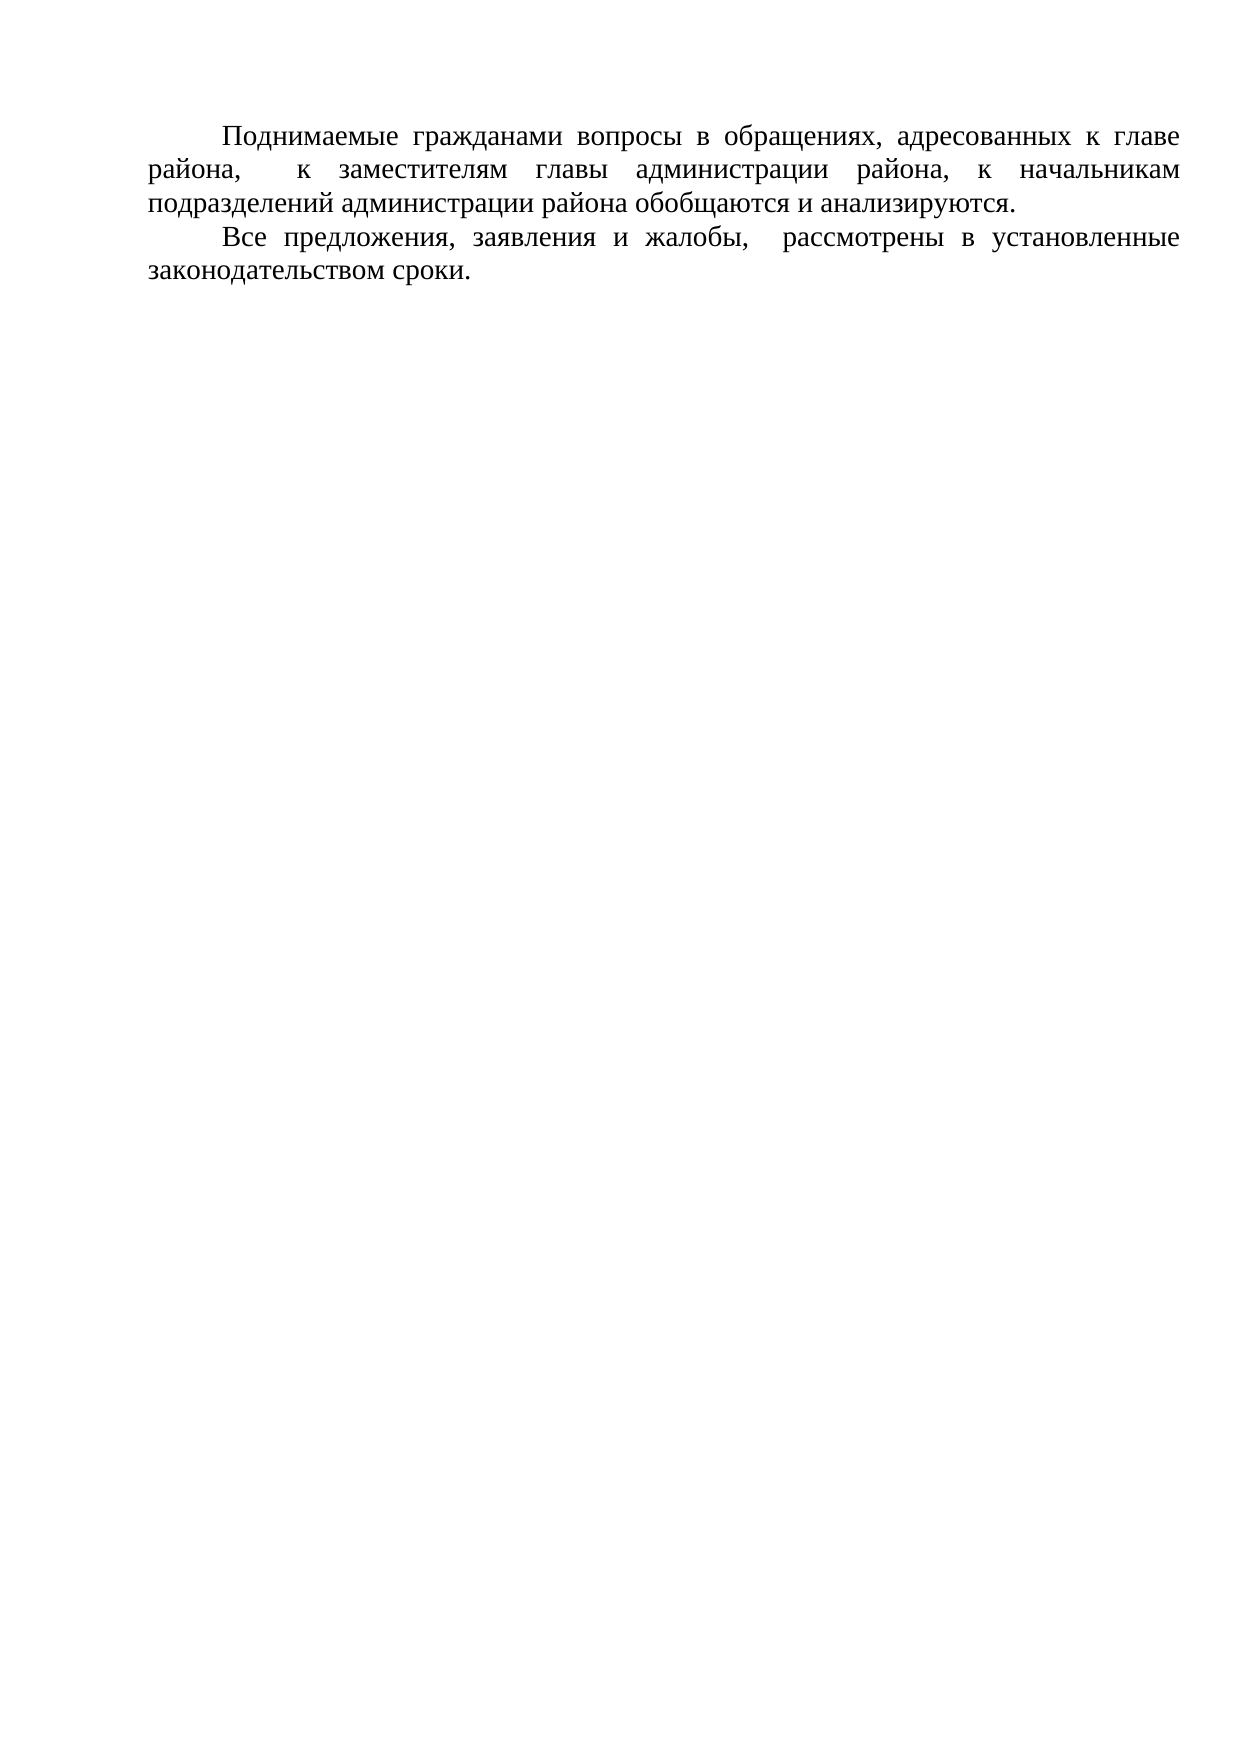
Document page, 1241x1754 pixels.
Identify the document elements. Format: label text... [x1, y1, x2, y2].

text Поднимаемые гражданами вопросы в обращениях, адресованных к главе района, к заместителям главы администрации района, к начальникам подразделений администрации района обобщаются и анализируются. [148, 118, 1181, 219]
text Все предложения, заявления и жалобы, рассмотрены в установленные законодательством сроки. [148, 219, 1181, 286]
